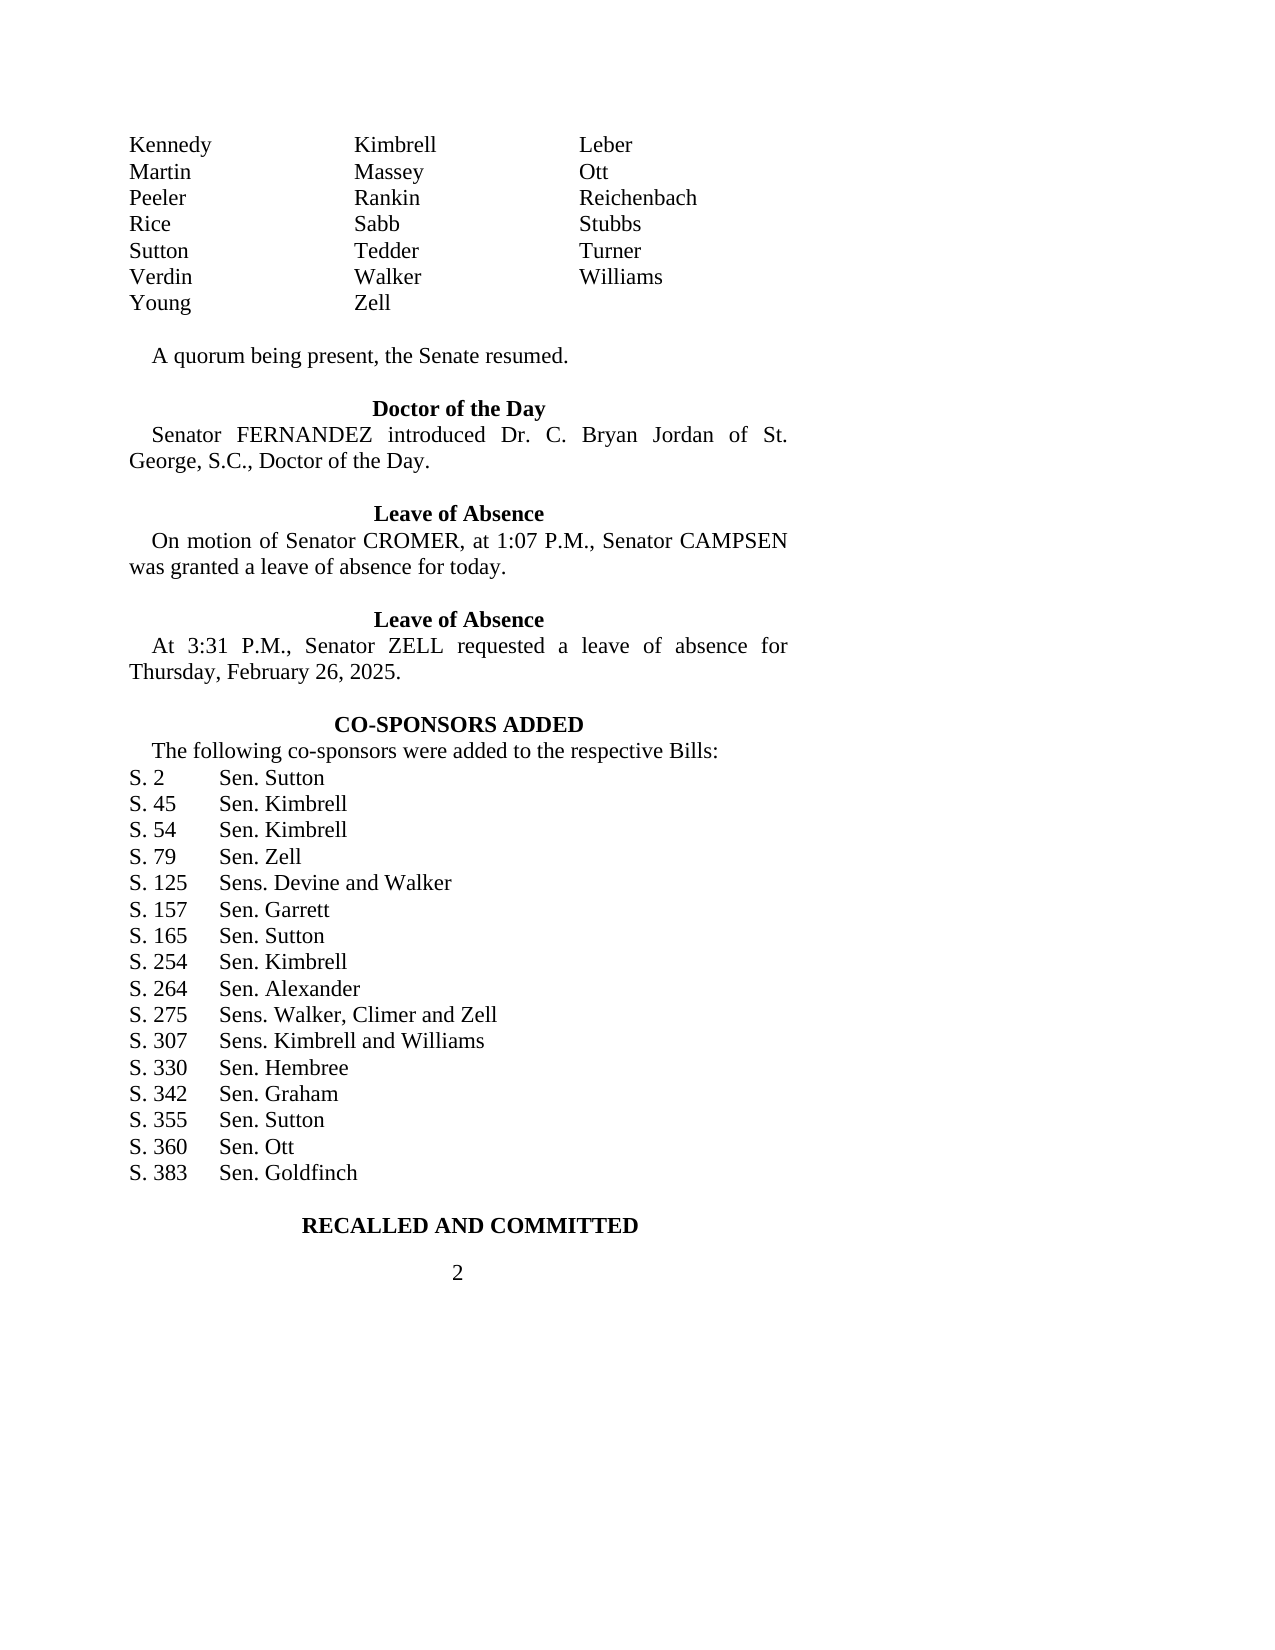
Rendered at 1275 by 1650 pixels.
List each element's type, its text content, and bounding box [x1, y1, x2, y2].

text S. 125 Sens. Devine and Walker [129, 869, 789, 896]
text S. 79 Sen. Zell [129, 843, 789, 869]
text S. 45 Sen. Kimbrell [129, 790, 789, 817]
text Young Zell [129, 289, 789, 316]
text A quorum being present, the Senate resumed. [129, 342, 789, 368]
text Peeler Rankin Reichenbach [129, 184, 789, 210]
text Verdin Walker Williams [129, 263, 789, 289]
text S. 330 Sen. Hembree [129, 1054, 789, 1080]
text On motion of Senator CROMER, at 1:07 P.M., Senator CAMPSEN was granted a leave of absence for today. [129, 527, 789, 579]
text Rice Sabb Stubbs [129, 210, 789, 237]
text RECALLED AND COMMITTED [129, 1212, 789, 1238]
text Martin Massey Ott [129, 158, 789, 184]
text S. 2 Sen. Sutton [129, 764, 789, 790]
text S. 165 Sen. Sutton [129, 922, 789, 948]
text At 3:31 P.M., Senator ZELL requested a leave of absence for Thursday, February 26, 2025. [129, 632, 789, 685]
text S. 254 Sen. Kimbrell [129, 948, 789, 975]
text Doctor of the Day [129, 395, 789, 421]
text S. 157 Sen. Garrett [129, 896, 789, 922]
text S. 307 Sens. Kimbrell and Williams [129, 1027, 789, 1054]
text S. 355 Sen. Sutton [129, 1106, 789, 1133]
text CO-SPONSORS ADDED [129, 711, 789, 737]
text Leave of Absence [129, 500, 789, 527]
text Sutton Tedder Turner [129, 237, 789, 263]
text Senator FERNANDEZ introduced Dr. C. Bryan Jordan of St. George, S.C., Doctor of the Day. [129, 421, 789, 474]
text S. 275 Sens. Walker, Climer and Zell [129, 1001, 789, 1027]
text The following co-sponsors were added to the respective Bills: [129, 737, 789, 764]
text S. 342 Sen. Graham [129, 1080, 789, 1106]
text Leave of Absence [129, 606, 789, 632]
text S. 383 Sen. Goldfinch [129, 1159, 789, 1186]
text Kennedy Kimbrell Leber [129, 131, 789, 158]
text S. 54 Sen. Kimbrell [129, 817, 789, 843]
text S. 360 Sen. Ott [129, 1133, 789, 1159]
text S. 264 Sen. Alexander [129, 975, 789, 1001]
